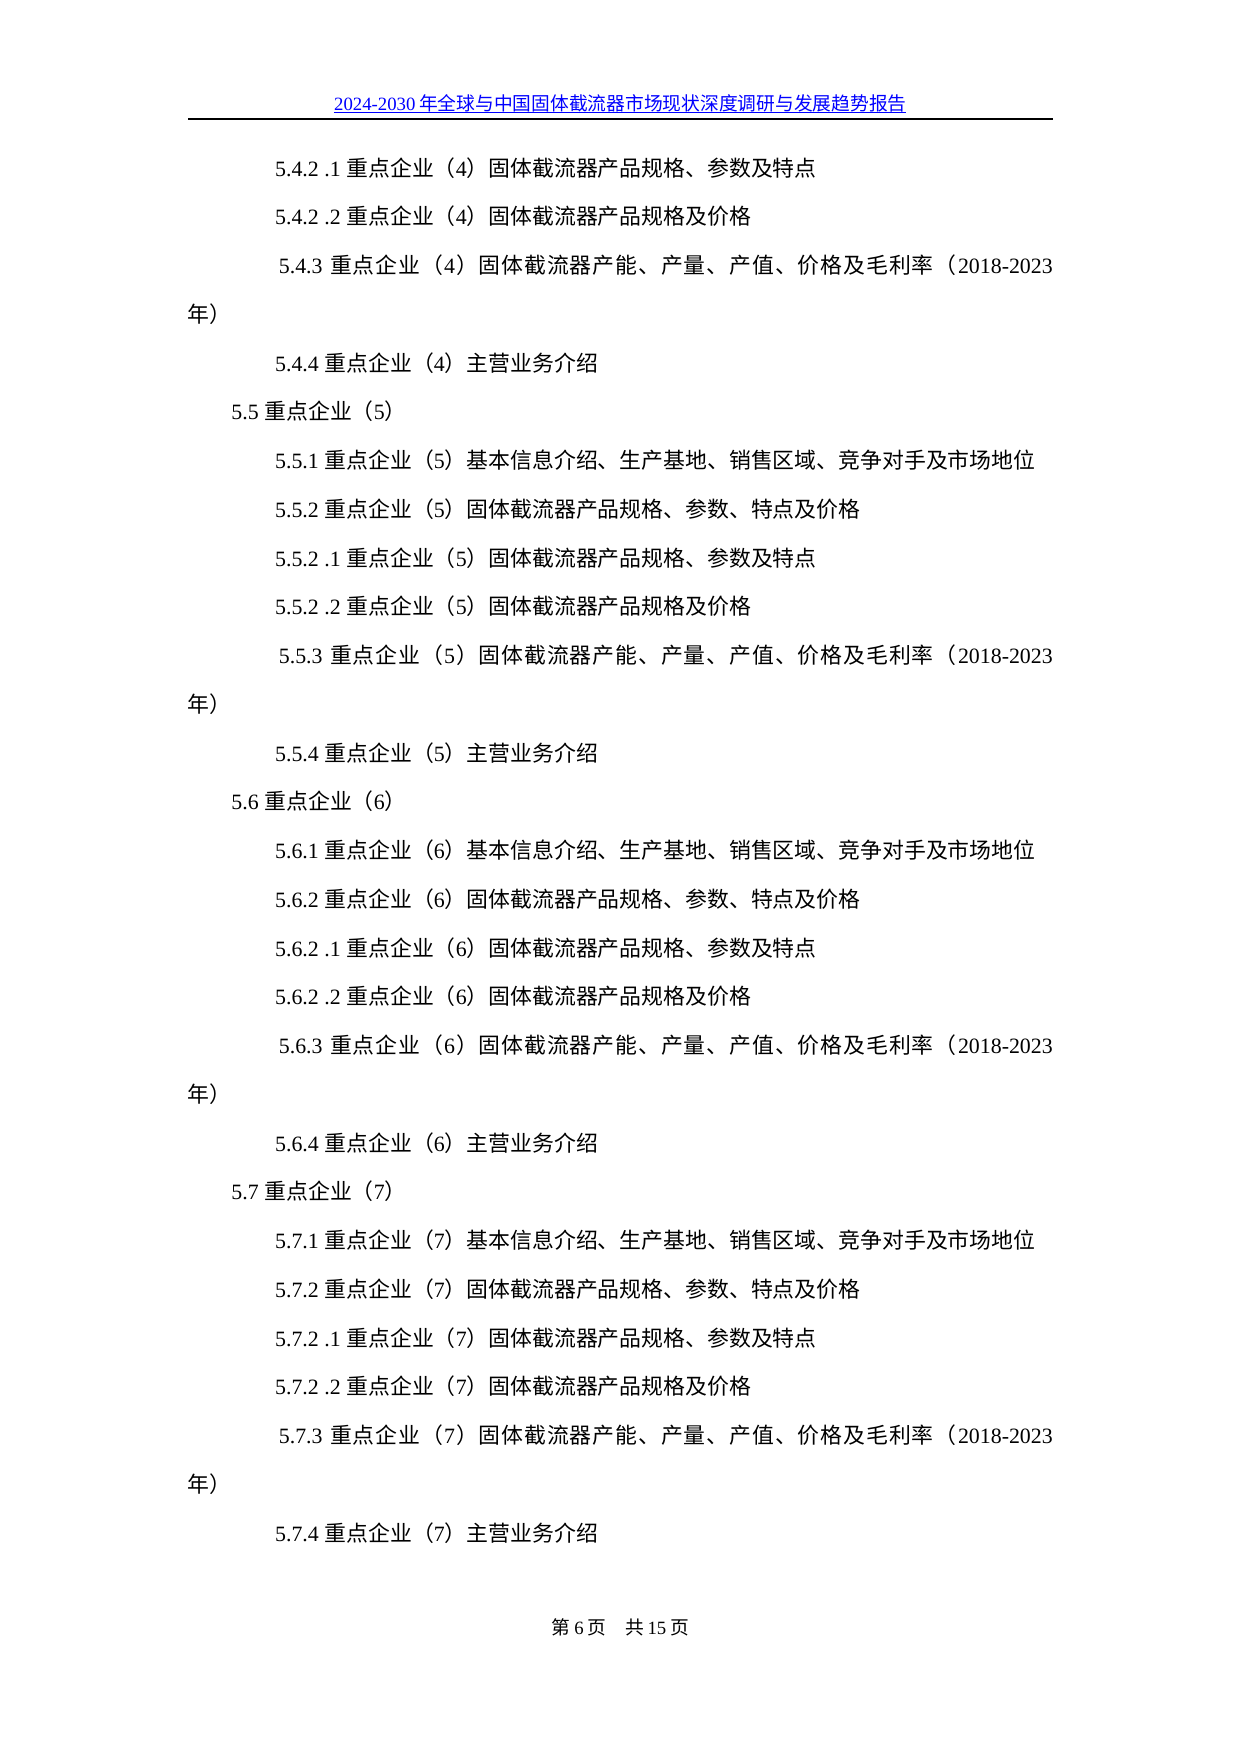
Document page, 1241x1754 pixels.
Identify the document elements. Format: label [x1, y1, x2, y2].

text [187, 150, 1053, 1548]
